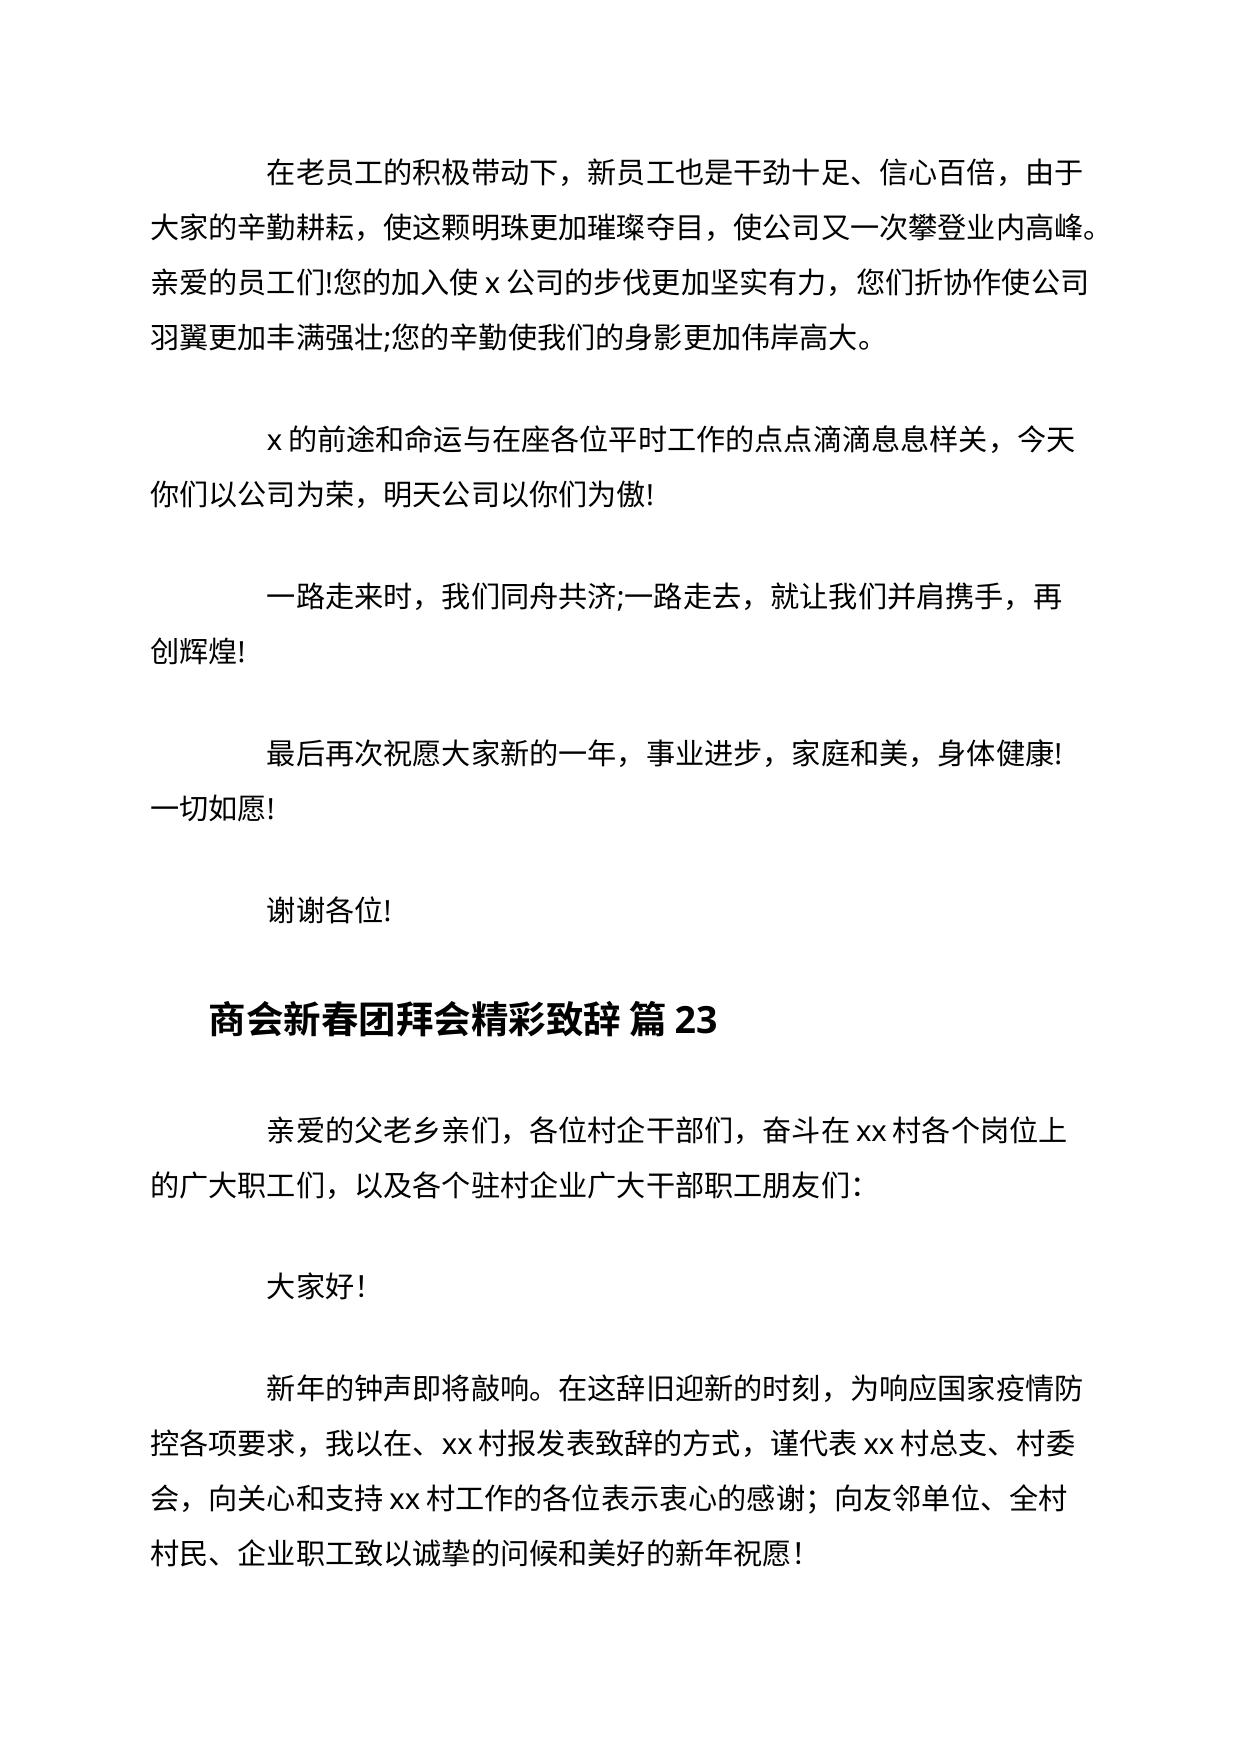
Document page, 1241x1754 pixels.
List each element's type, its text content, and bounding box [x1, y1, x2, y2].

text 谢谢各位! [150, 888, 1090, 930]
text 最后再次祝愿大家新的一年，事业进步，家庭和美，身体健康!一切如愿! [150, 731, 1090, 828]
text 在老员工的积极带动下，新员工也是干劲十足、信心百倍，由于大家的辛勤耕耘，使这颗明珠更加璀璨夺目，使公司又一次攀登业内高峰。亲爱的员工们!您的加入使x公司的步伐更加坚实有力，您们折协作使公司羽翼更加丰满强壮;您的辛勤使我们的身影更加伟岸高大。 [150, 150, 1090, 357]
text 大家好！ [150, 1264, 1090, 1306]
text 新年的钟声即将敲响。在这辞旧迎新的时刻，为响应国家疫情防控各项要求，我以在、xx村报发表致辞的方式，谨代表xx村总支、村委会，向关心和支持xx村工作的各位表示衷心的感谢；向友邻单位、全村村民、企业职工致以诚挚的问候和美好的新年祝愿！ [150, 1366, 1090, 1573]
text 亲爱的父老乡亲们，各位村企干部们，奋斗在xx村各个岗位上的广大职工们，以及各个驻村企业广大干部职工朋友们： [150, 1107, 1090, 1204]
text 一路走来时，我们同舟共济;一路走去，就让我们并肩携手，再创辉煌! [150, 574, 1090, 671]
text x的前途和命运与在座各位平时工作的点点滴滴息息样关，今天你们以公司为荣，明天公司以你们为傲! [150, 417, 1090, 514]
text 商会新春团拜会精彩致辞 篇23 [150, 990, 1090, 1044]
